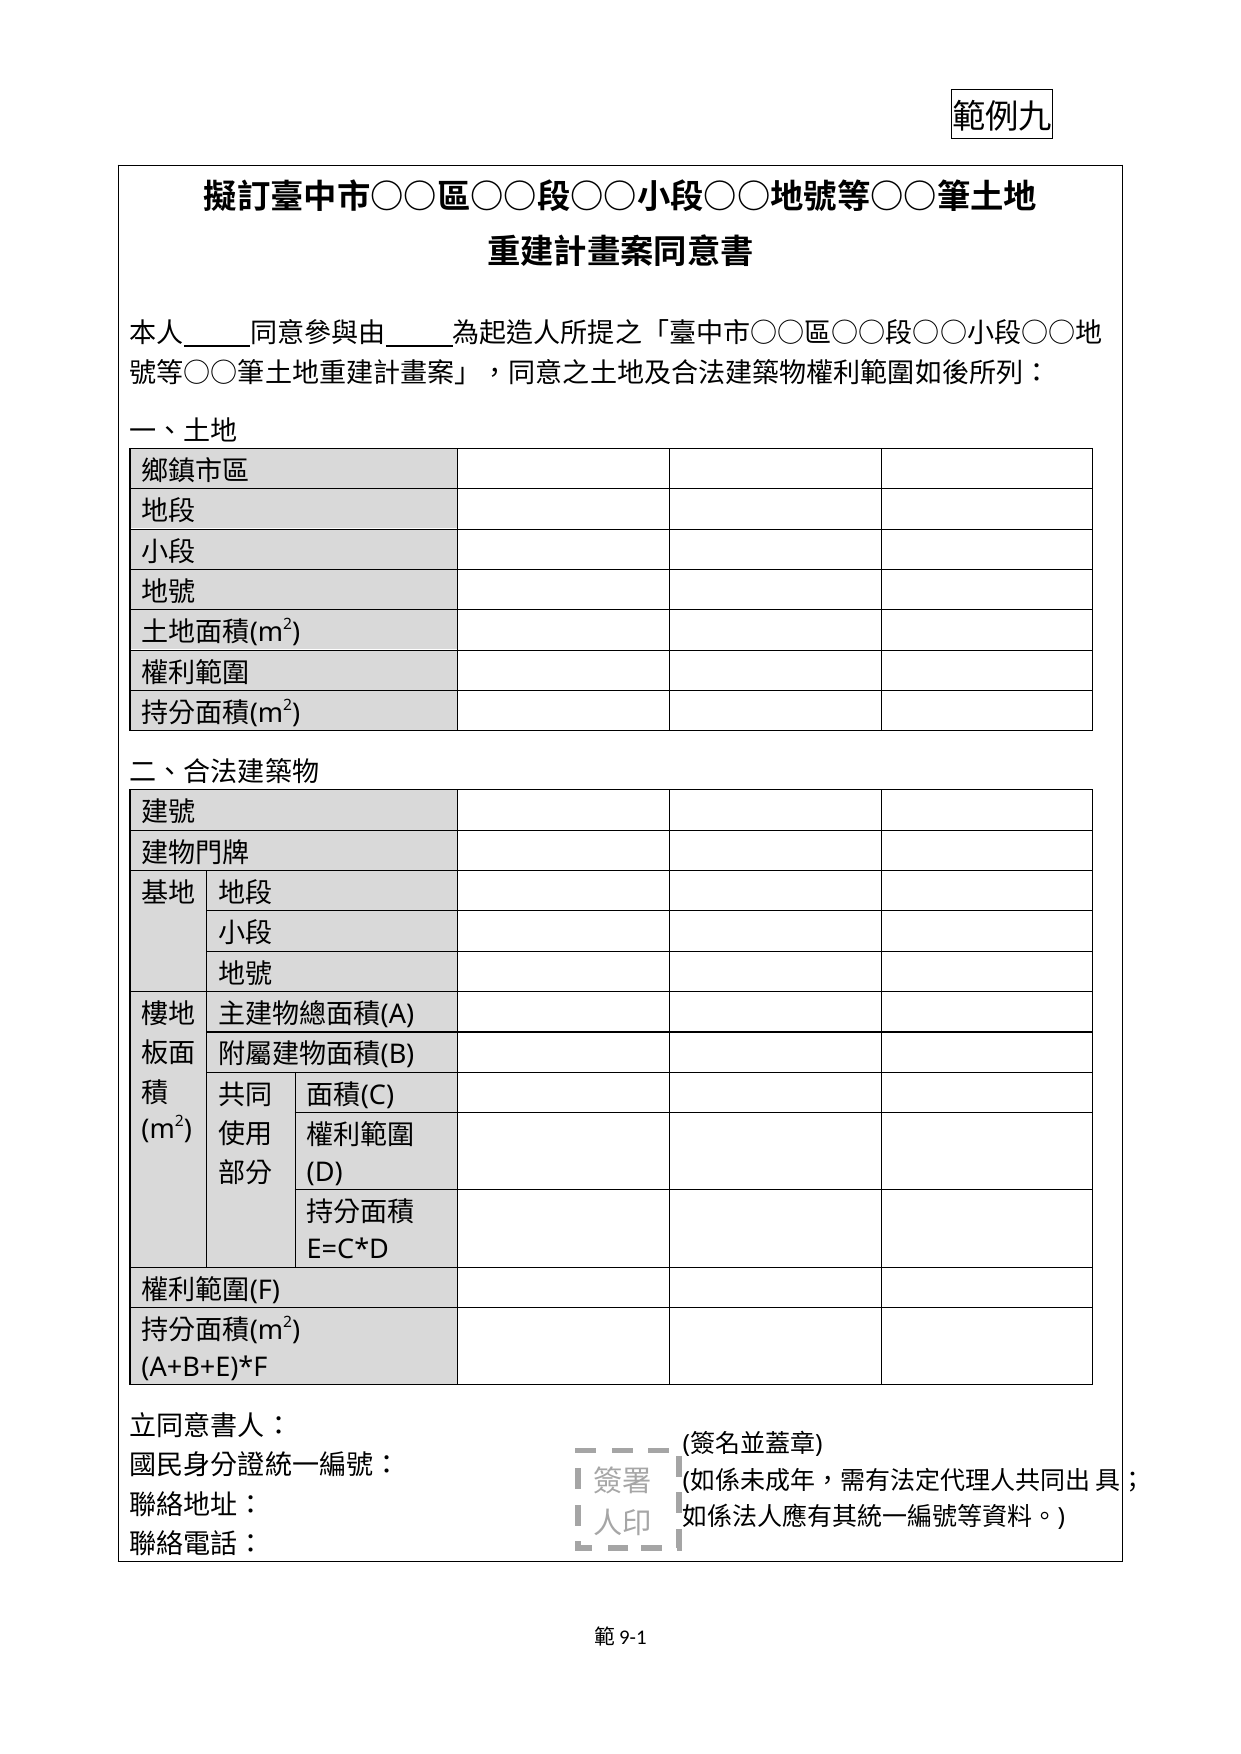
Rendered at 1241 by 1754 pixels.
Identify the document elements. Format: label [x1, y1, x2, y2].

table_header [119, 166, 1122, 1561]
